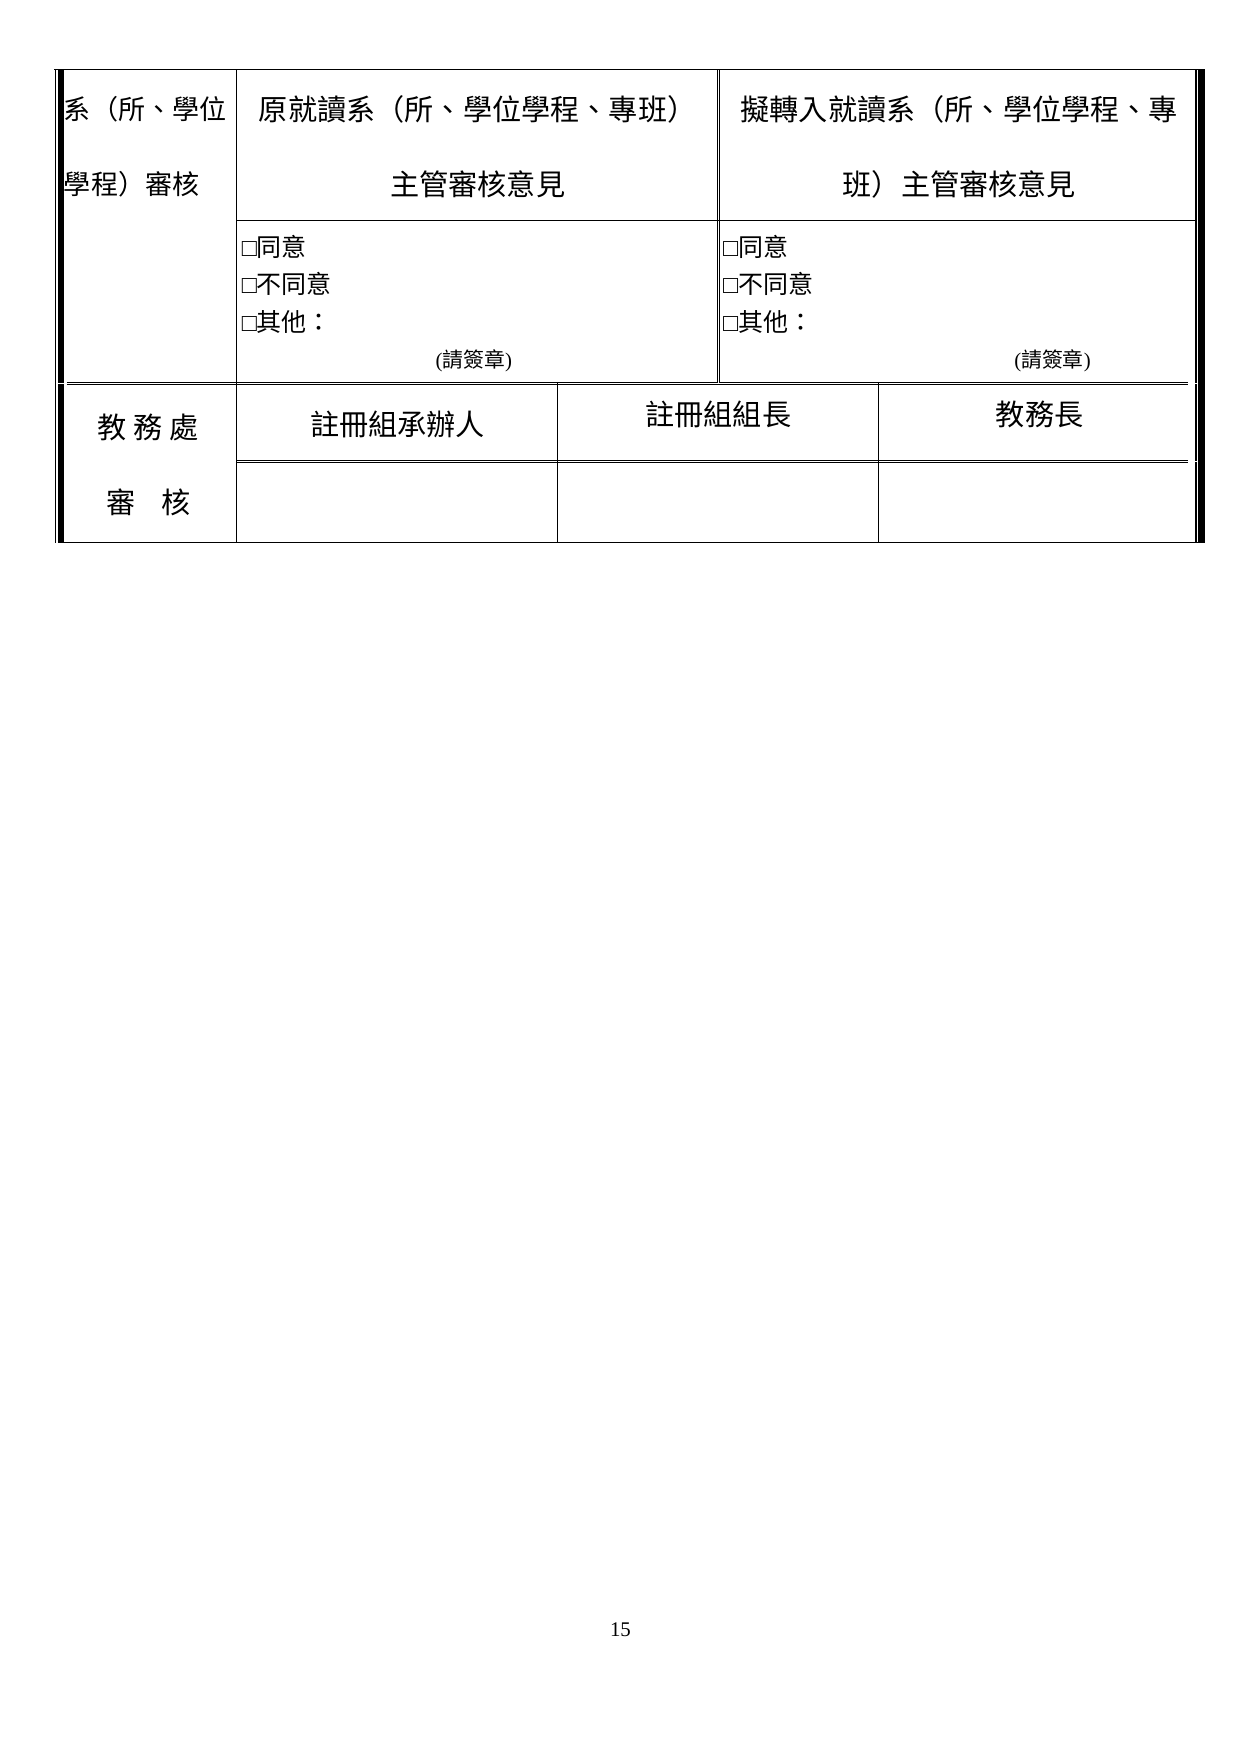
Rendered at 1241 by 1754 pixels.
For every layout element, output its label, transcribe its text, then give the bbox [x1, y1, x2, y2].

table_cell [558, 463, 878, 542]
table_cell 系（所、學位學程）審核 [64, 70, 236, 382]
table_cell 教 務 處 審 核 [64, 382, 236, 542]
table_cell 註冊組承辦人 [237, 385, 557, 460]
table_cell □同意 □不同意 □其他： (請簽章) [237, 221, 717, 382]
table_cell □同意 □不同意 □其他： (請簽章) [720, 221, 1195, 382]
table_cell 註冊組組長 [558, 385, 878, 460]
table_cell 原就讀系（所、學位學程、專班） 主管審核意見 [237, 70, 717, 220]
table_cell 教務長 [879, 382, 1196, 460]
table_cell [237, 463, 557, 542]
table_cell [879, 460, 1198, 542]
table_cell 擬轉入就讀系（所、學位學程、專班）主管審核意見 [720, 70, 1195, 220]
